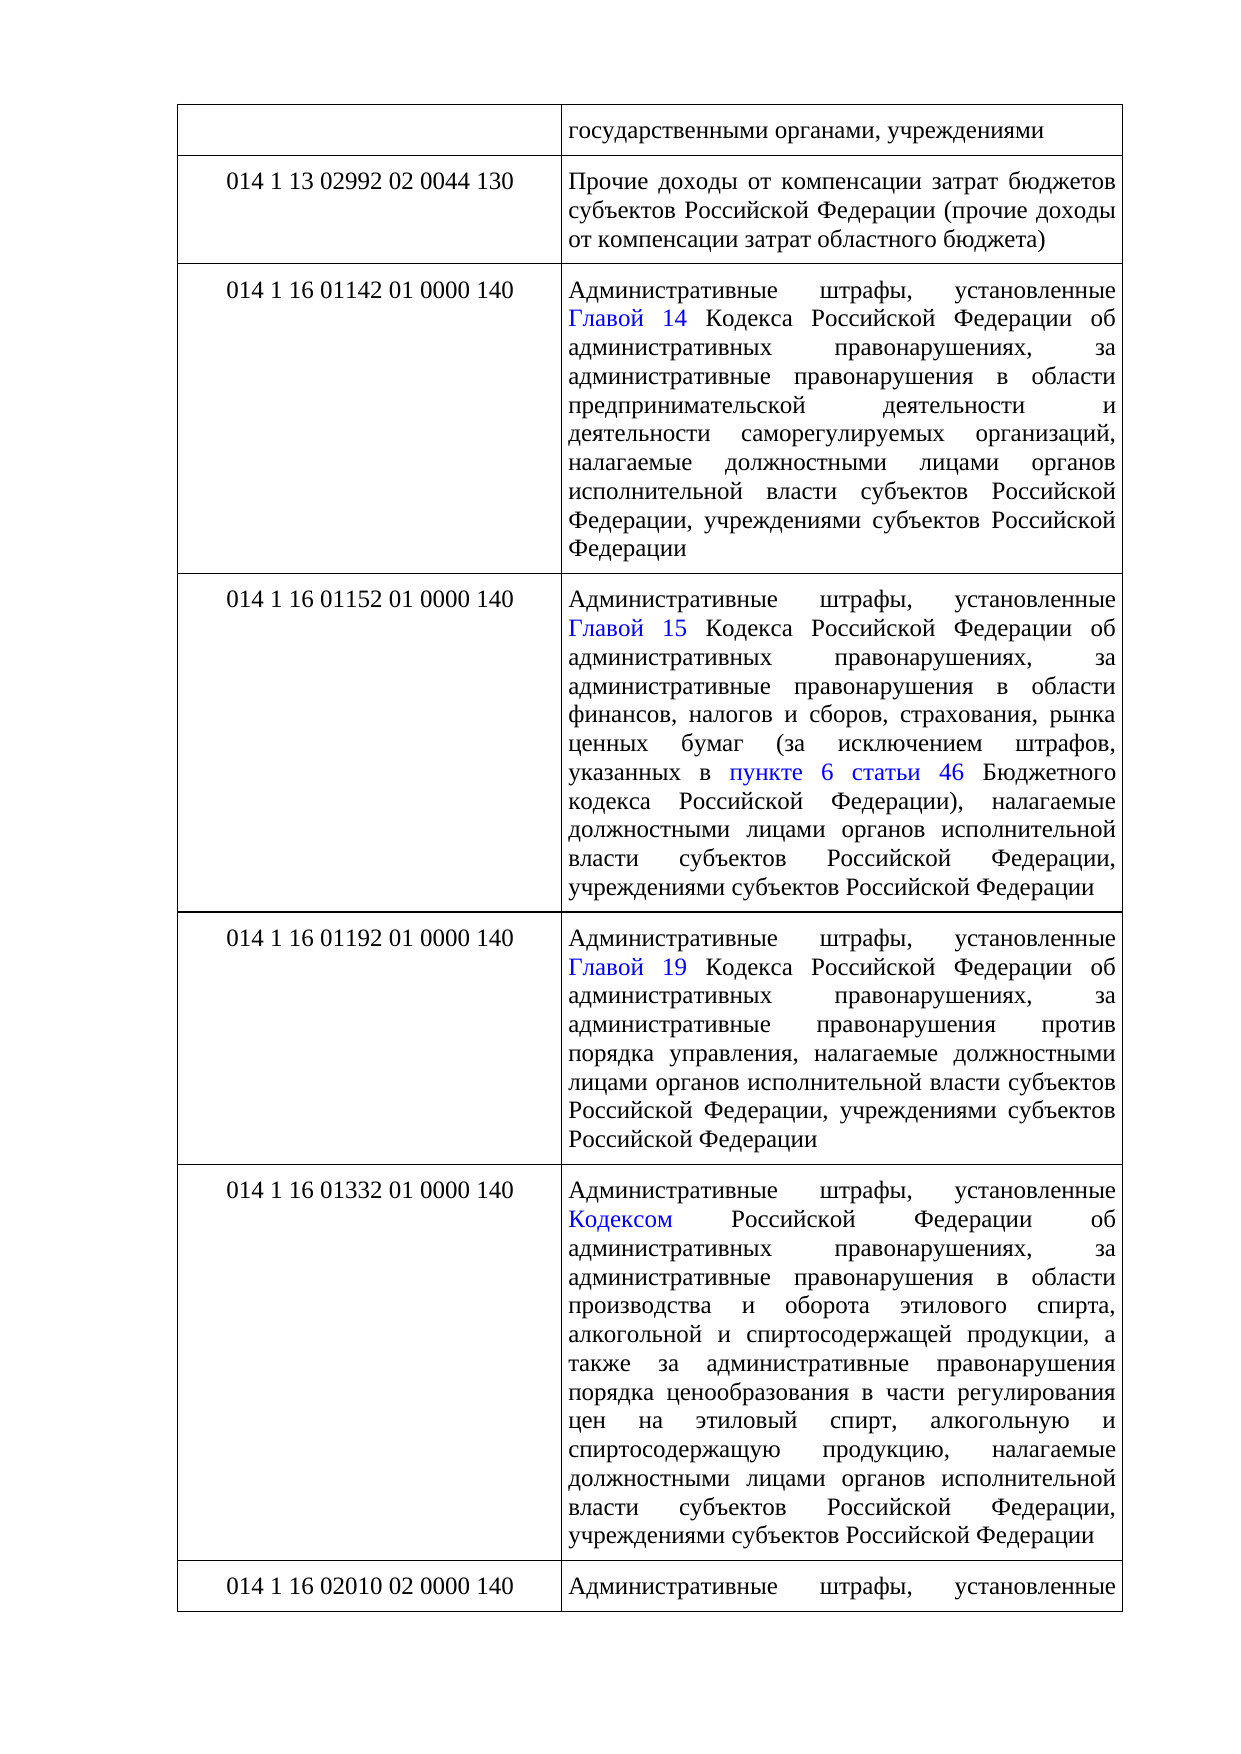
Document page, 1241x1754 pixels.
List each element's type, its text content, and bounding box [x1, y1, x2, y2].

table_cell Административные штрафы, установленные Главой 19 Кодекса Российской Федерации об административных правонарушениях, за административные правонарушения против порядка управления, налагаемые должностными лицами органов исполнительной власти субъектов Российской Федерации, учреждениями субъектов Российской Федерации [562, 913, 1122, 1164]
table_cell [178, 105, 561, 154]
table_cell Прочие доходы от компенсации затрат бюджетов субъектов Российской Федерации (прочие доходы от компенсации затрат областного бюджета) [562, 156, 1122, 263]
table_cell Административные штрафы, установленные Главой 15 Кодекса Российской Федерации об административных правонарушениях, за административные правонарушения в области финансов, налогов и сборов, страхования, рынка ценных бумаг (за исключением штрафов, указанных в пункте 6 статьи 46 Бюджетного кодекса Российской Федерации), налагаемые должностными лицами органов исполнительной власти субъектов Российской Федерации, учреждениями субъектов Российской Федерации [562, 574, 1122, 911]
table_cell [178, 1561, 561, 1611]
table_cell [562, 1561, 1122, 1611]
table_cell Административные штрафы, установленные Кодексом Российской Федерации об административных правонарушениях, за административные правонарушения в области производства и оборота этилового спирта, алкогольной и спиртосодержащей продукции, а также за административные правонарушения порядка ценообразования в части регулирования цен на этиловый спирт, алкогольную и спиртосодержащую продукцию, налагаемые должностными лицами органов исполнительной власти субъектов Российской Федерации, учреждениями субъектов Российской Федерации [562, 1165, 1122, 1560]
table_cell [562, 105, 1122, 154]
table_cell Административные штрафы, установленные Главой 14 Кодекса Российской Федерации об административных правонарушениях, за административные правонарушения в области предпринимательской деятельности и деятельности саморегулируемых организаций, налагаемые должностными лицами органов исполнительной власти субъектов Российской Федерации, учреждениями субъектов Российской Федерации [562, 264, 1122, 573]
table_cell 014 1 16 01332 01 0000 140 [178, 1165, 561, 1560]
table_cell 014 1 16 01152 01 0000 140 [178, 574, 561, 911]
table_cell 014 1 16 01142 01 0000 140 [178, 264, 561, 573]
table_cell 014 1 13 02992 02 0044 130 [178, 156, 561, 263]
table_cell 014 1 16 01192 01 0000 140 [178, 913, 561, 1164]
